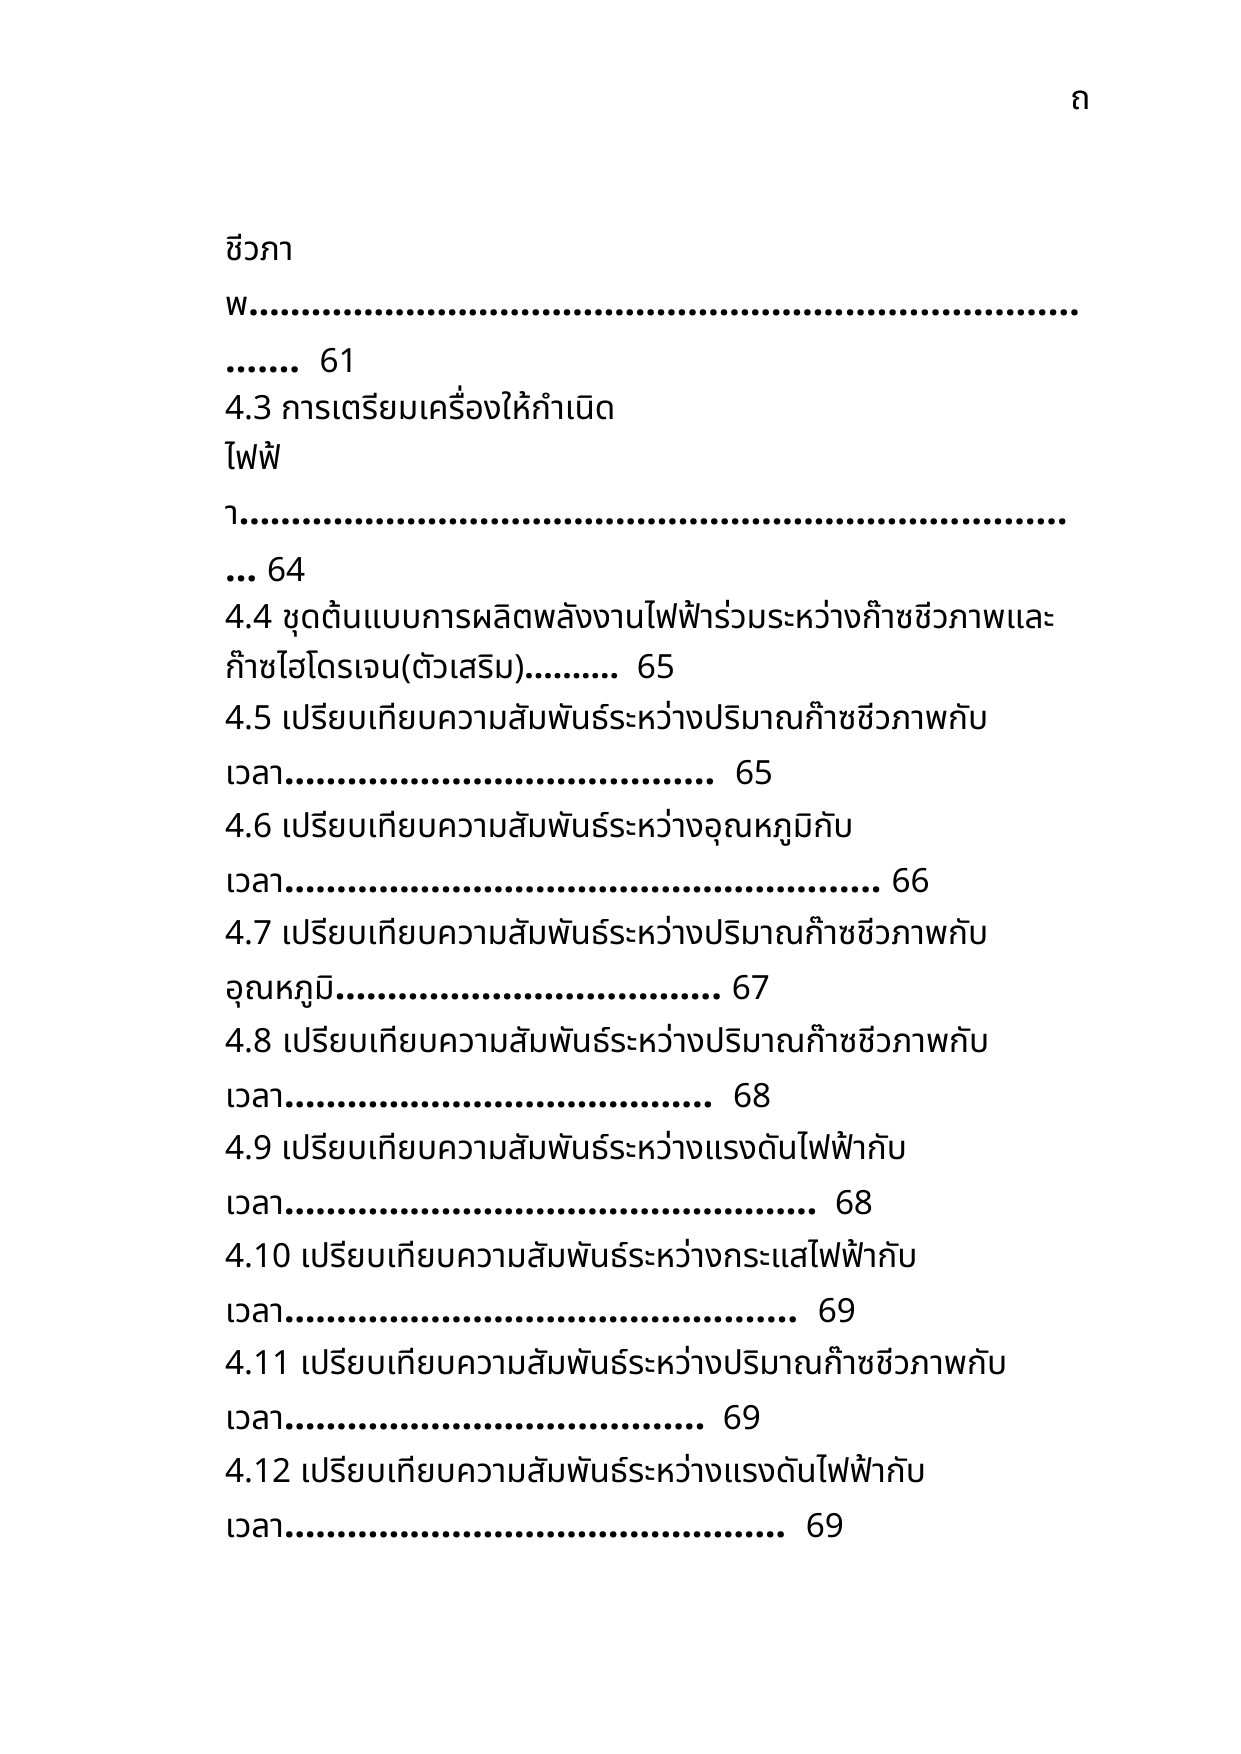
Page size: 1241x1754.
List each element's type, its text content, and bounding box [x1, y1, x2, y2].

table_cell 4.11 เปรียบเทียบความสัมพันธ์ระหว่างปริมาณก๊าซชีวภาพกับเวลา……………………….………… 69 [214, 1339, 1102, 1447]
table_cell 4.4 ชุดต้นแบบการผลิตพลังงานไฟฟ้าร่วมระหว่างก๊าซชีวภาพและก๊าซไฮโดรเจน(ตัวเสริม)………. 65 [214, 593, 1102, 694]
table_cell 4.10 เปรียบเทียบความสัมพันธ์ระหว่างกระแสไฟฟ้ากับเวลา…………………………………….…… 69 [214, 1231, 1102, 1339]
table_cell 4.5 เปรียบเทียบความสัมพันธ์ระหว่างปริมาณก๊าซชีวภาพกับเวลา………………………….………. 65 [214, 694, 1102, 801]
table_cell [214, 225, 1102, 383]
table_cell 4.3 การเตรียมเครื่องให้กำเนิดไฟฟ้า…………………………………………………………….………… 64 [214, 384, 1102, 592]
table_cell 4.9 เปรียบเทียบความสัมพันธ์ระหว่างแรงดันไฟฟ้ากับเวลา…………………………………………… 68 [214, 1124, 1102, 1231]
table_cell 4.12 เปรียบเทียบความสัมพันธ์ระหว่างแรงดันไฟฟ้ากับเวลา………………………………………… 69 [214, 1447, 1102, 1554]
table_cell 4.7 เปรียบเทียบความสัมพันธ์ระหว่างปริมาณก๊าซชีวภาพกับอุณหภูมิ………………………………. 67 [214, 909, 1102, 1017]
table_cell 4.6 เปรียบเทียบความสัมพันธ์ระหว่างอุณหภูมิกับเวลา…………………………………………….….. 66 [214, 801, 1102, 909]
table_cell 4.8 เปรียบเทียบความสัมพันธ์ระหว่างปริมาณก๊าซชีวภาพกับเวลา………………………………….. 68 [214, 1017, 1102, 1124]
